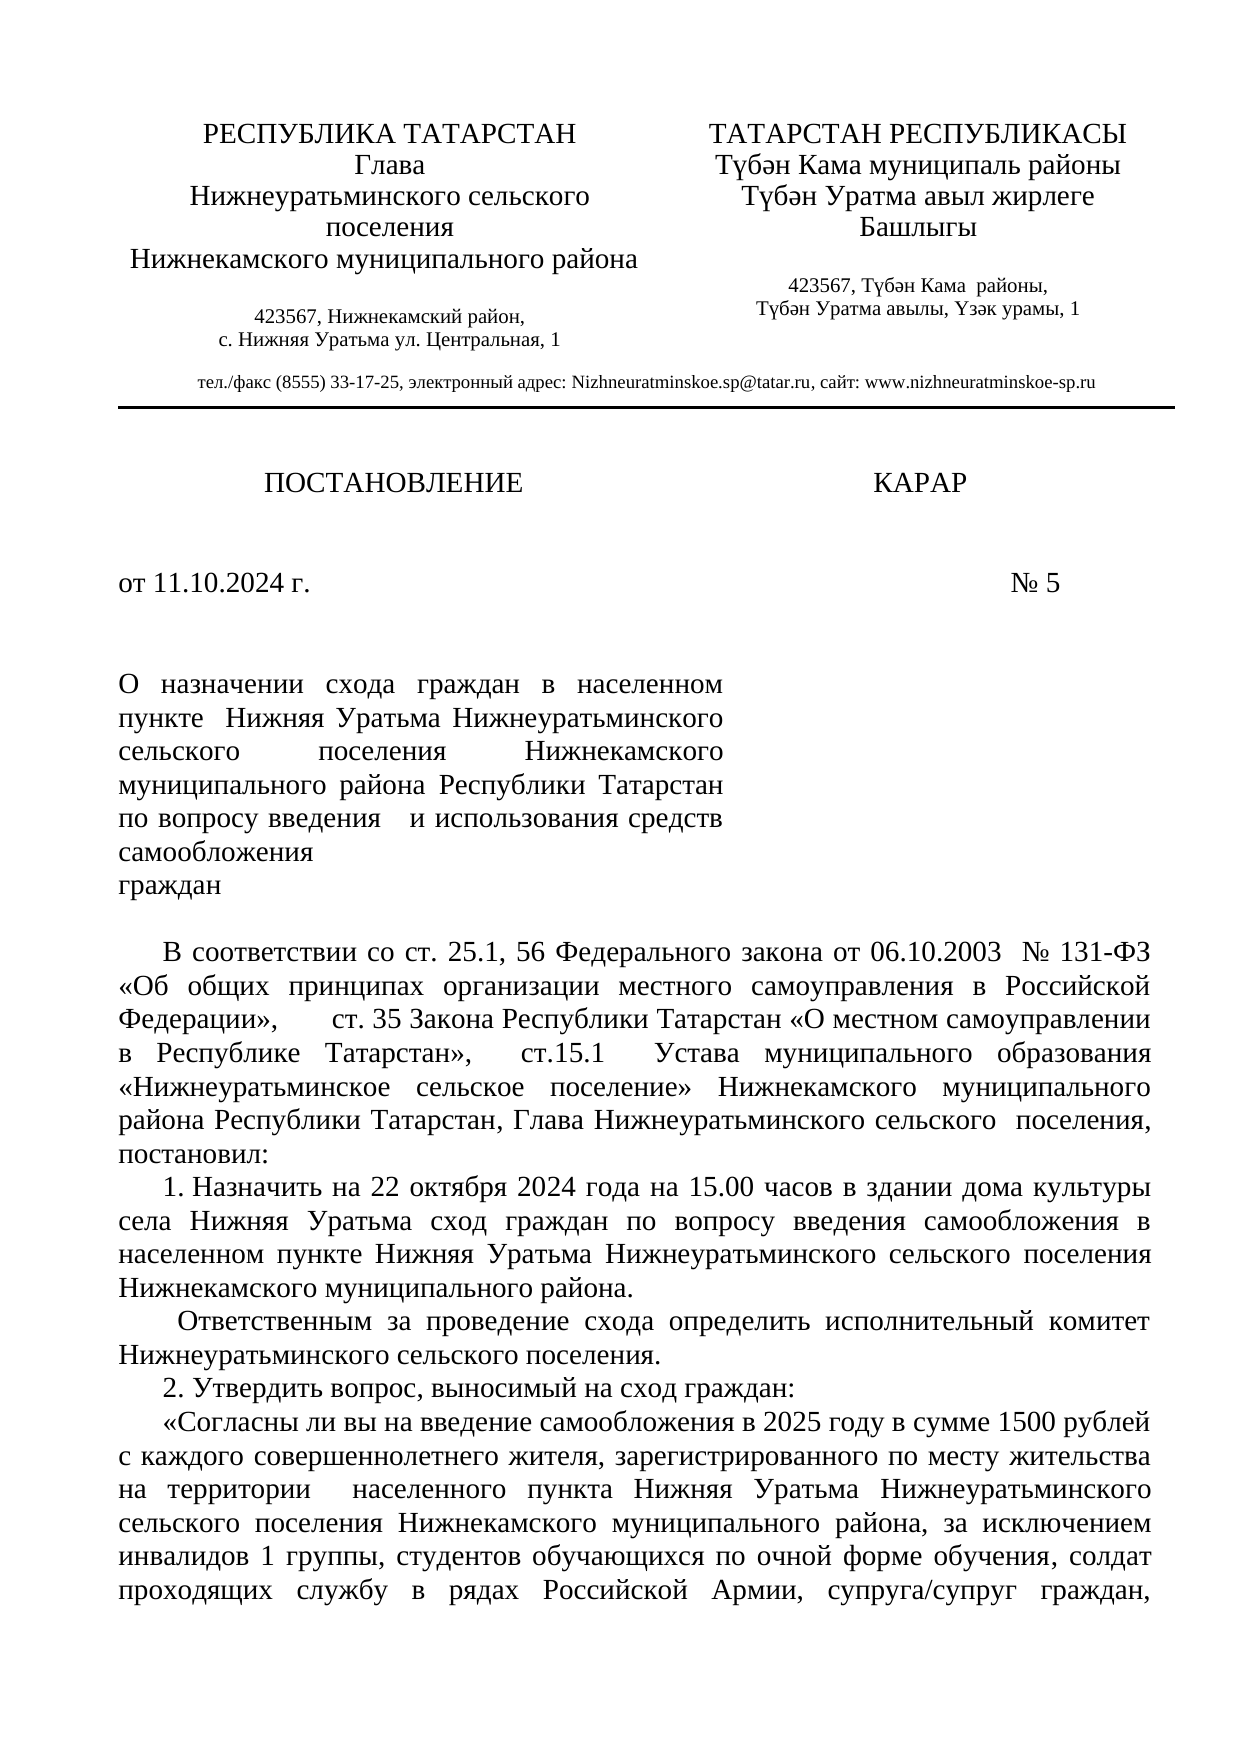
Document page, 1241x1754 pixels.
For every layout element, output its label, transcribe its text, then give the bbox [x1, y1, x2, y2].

table_header РЕСПУБЛИКА ТАТАРСТАН Глава Нижнеуратьминского сельского поселения Нижнекамского муниципального района 423567, Нижнекамский район, с. Нижняя Уратьма ул. Центральная, 1 [118, 118, 661, 371]
list Утвердить вопрос, выносимый на сход граждан: [118, 1371, 1152, 1404]
text О назначении схода граждан в населенном пункте Нижняя Уратьма Нижнеуратьминского сельского поселения Нижнекамского муниципального района Республики Татарстан по вопросу введения и использования средств самообложения [118, 666, 723, 867]
text В соответствии со ст. 25.1, 56 Федерального закона от 06.10.2003 № 131-ФЗ «Об общих принципах организации местного самоуправления в Российской Федерации», ст. 35 Закона Республики Татарстан «О местном самоуправлении в Республике Татарстан», ст.15.1 Устава муниципального образования «Нижнеуратьминское сельское поселение» Нижнекамского муниципального района Республики Татарстан, Глава Нижнеуратьминского сельского поселения, постановил: [118, 934, 1152, 1169]
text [118, 1404, 1152, 1605]
list Назначить на 22 октября 2024 года на 15.00 часов в здании дома культуры села Нижняя Уратьма сход граждан по вопросу введения самообложения в населенном пункте Нижняя Уратьма Нижнеуратьминского сельского поселения Нижнекамского муниципального района. [118, 1169, 1152, 1303]
text ПОСТАНОВЛЕНИЕ КАРАР [118, 465, 1152, 498]
text Ответственным за проведение схода определить исполнительный комитет Нижнеуратьминского сельского поселения. [118, 1303, 1152, 1371]
text от 11.10.2024 г. № 5 [118, 566, 1152, 599]
table_cell тел./факс (8555) 33-17-25, электронный адрес: Nizhneuratminskoe.sp@tatar.ru, сайт: www.nizhneuratminskoe-sp.ru [118, 371, 1175, 406]
text граждан [118, 867, 723, 901]
table_header ТАТАРСТАН РЕСПУБЛИКАСЫ Түбән Кама муниципаль районы Түбән Уратма авыл жирлеге Башлыгы 423567, Түбән Кама районы, Түбән Уратма авылы, Үзәк урамы, 1 [661, 118, 1175, 371]
